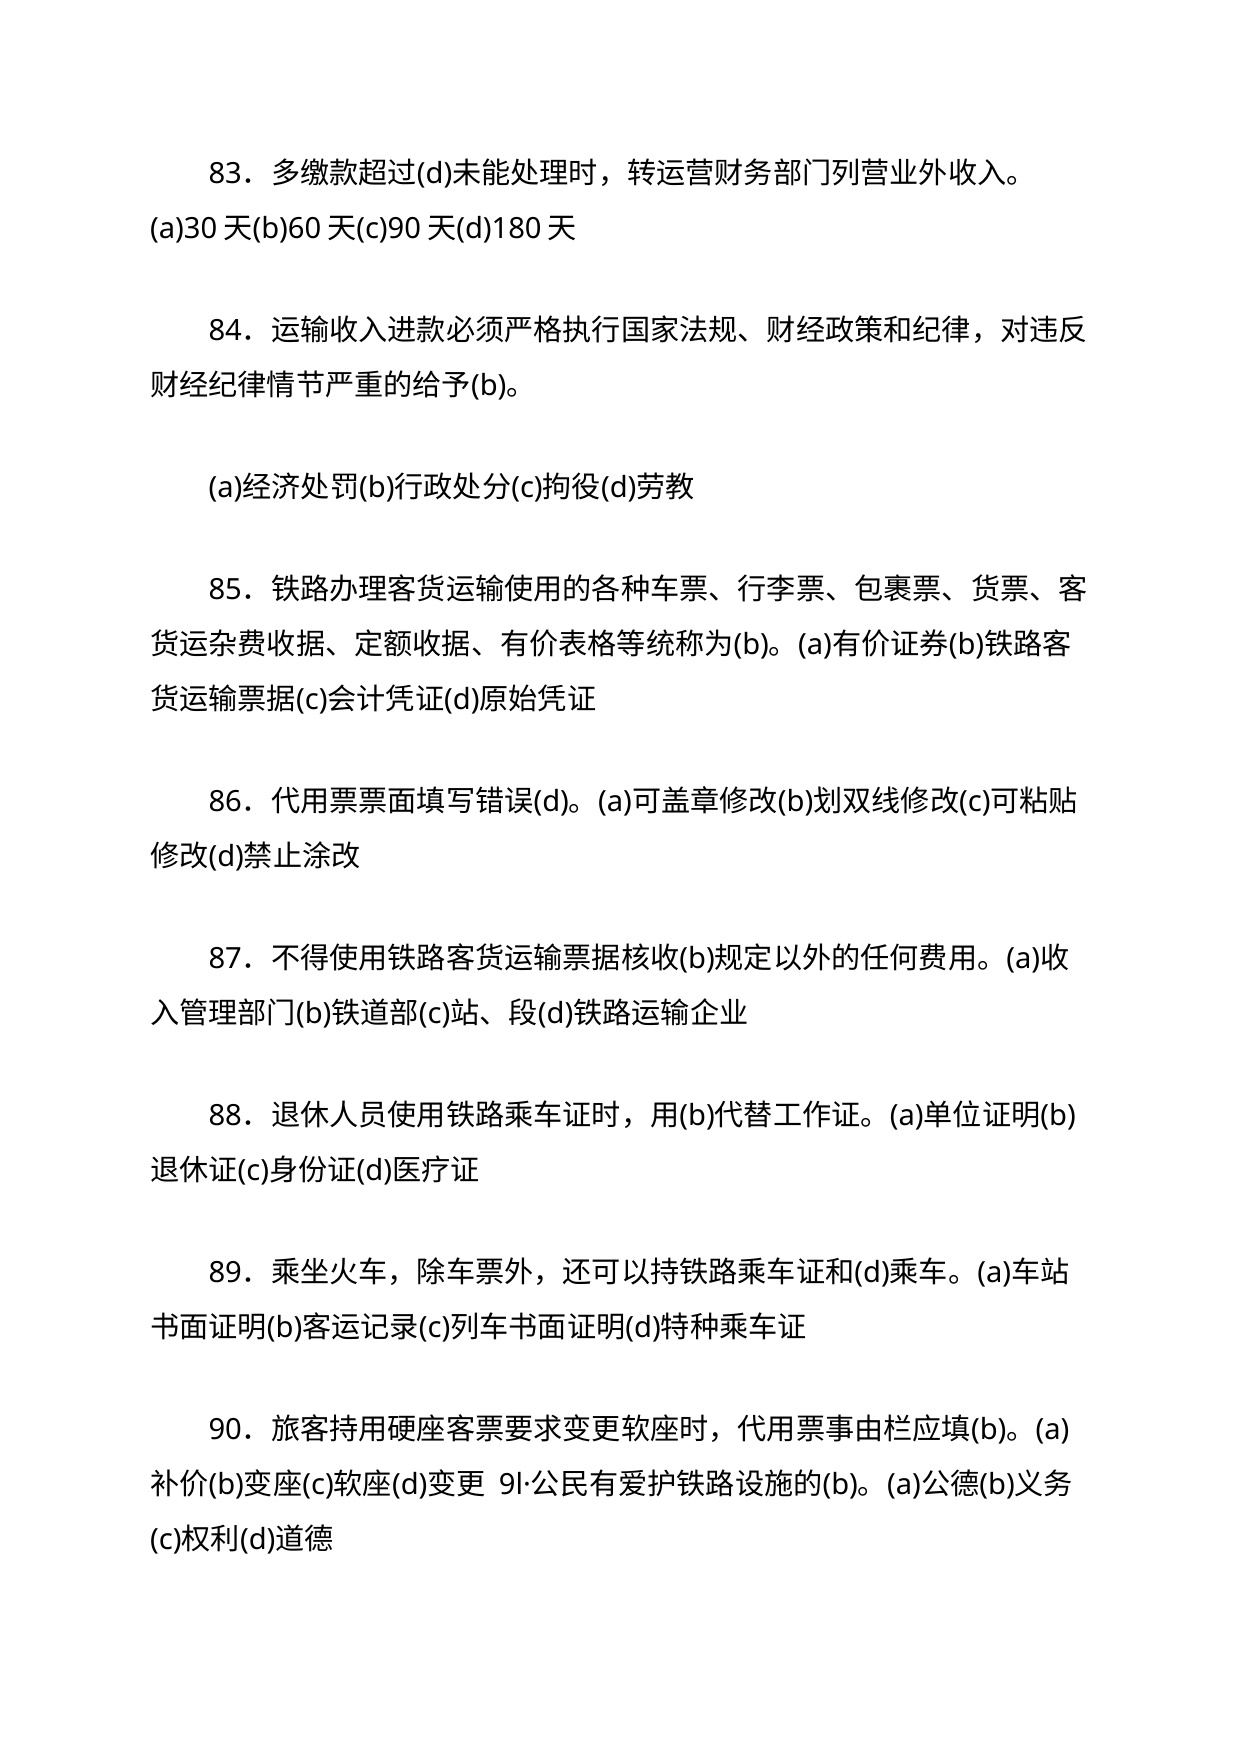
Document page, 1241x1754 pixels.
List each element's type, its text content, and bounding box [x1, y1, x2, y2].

text 86．代用票票面填写错误(d)。(a)可盖章修改(b)划双线修改(c)可粘贴修改(d)禁止涂改 [150, 778, 1090, 875]
text 89．乘坐火车，除车票外，还可以持铁路乘车证和(d)乘车。(a)车站书面证明(b)客运记录(c)列车书面证明(d)特种乘车证 [150, 1249, 1090, 1346]
text 84．运输收入进款必须严格执行国家法规、财经政策和纪律，对违反财经纪律情节严重的给予(b)。 [150, 307, 1090, 404]
text (a)经济处罚(b)行政处分(c)拘役(d)劳教 [150, 464, 1090, 506]
text 83．多缴款超过(d)未能处理时，转运营财务部门列营业外收入。(a)30天(b)60天(c)90天(d)180天 [150, 150, 1090, 247]
text 85．铁路办理客货运输使用的各种车票、行李票、包裹票、货票、客货运杂费收据、定额收据、有价表格等统称为(b)。(a)有价证券(b)铁路客货运输票据(c)会计凭证(d)原始凭证 [150, 566, 1090, 718]
text 90．旅客持用硬座客票要求变更软座时，代用票事由栏应填(b)。(a)补价(b)变座(c)软座(d)变更 9l·公民有爱护铁路设施的(b)。(a)公德(b)义务(c)权利(d)道德 [150, 1406, 1090, 1558]
text 88．退休人员使用铁路乘车证时，用(b)代替工作证。(a)单位证明(b)退休证(c)身份证(d)医疗证 [150, 1092, 1090, 1189]
text 87．不得使用铁路客货运输票据核收(b)规定以外的任何费用。(a)收入管理部门(b)铁道部(c)站、段(d)铁路运输企业 [150, 935, 1090, 1032]
